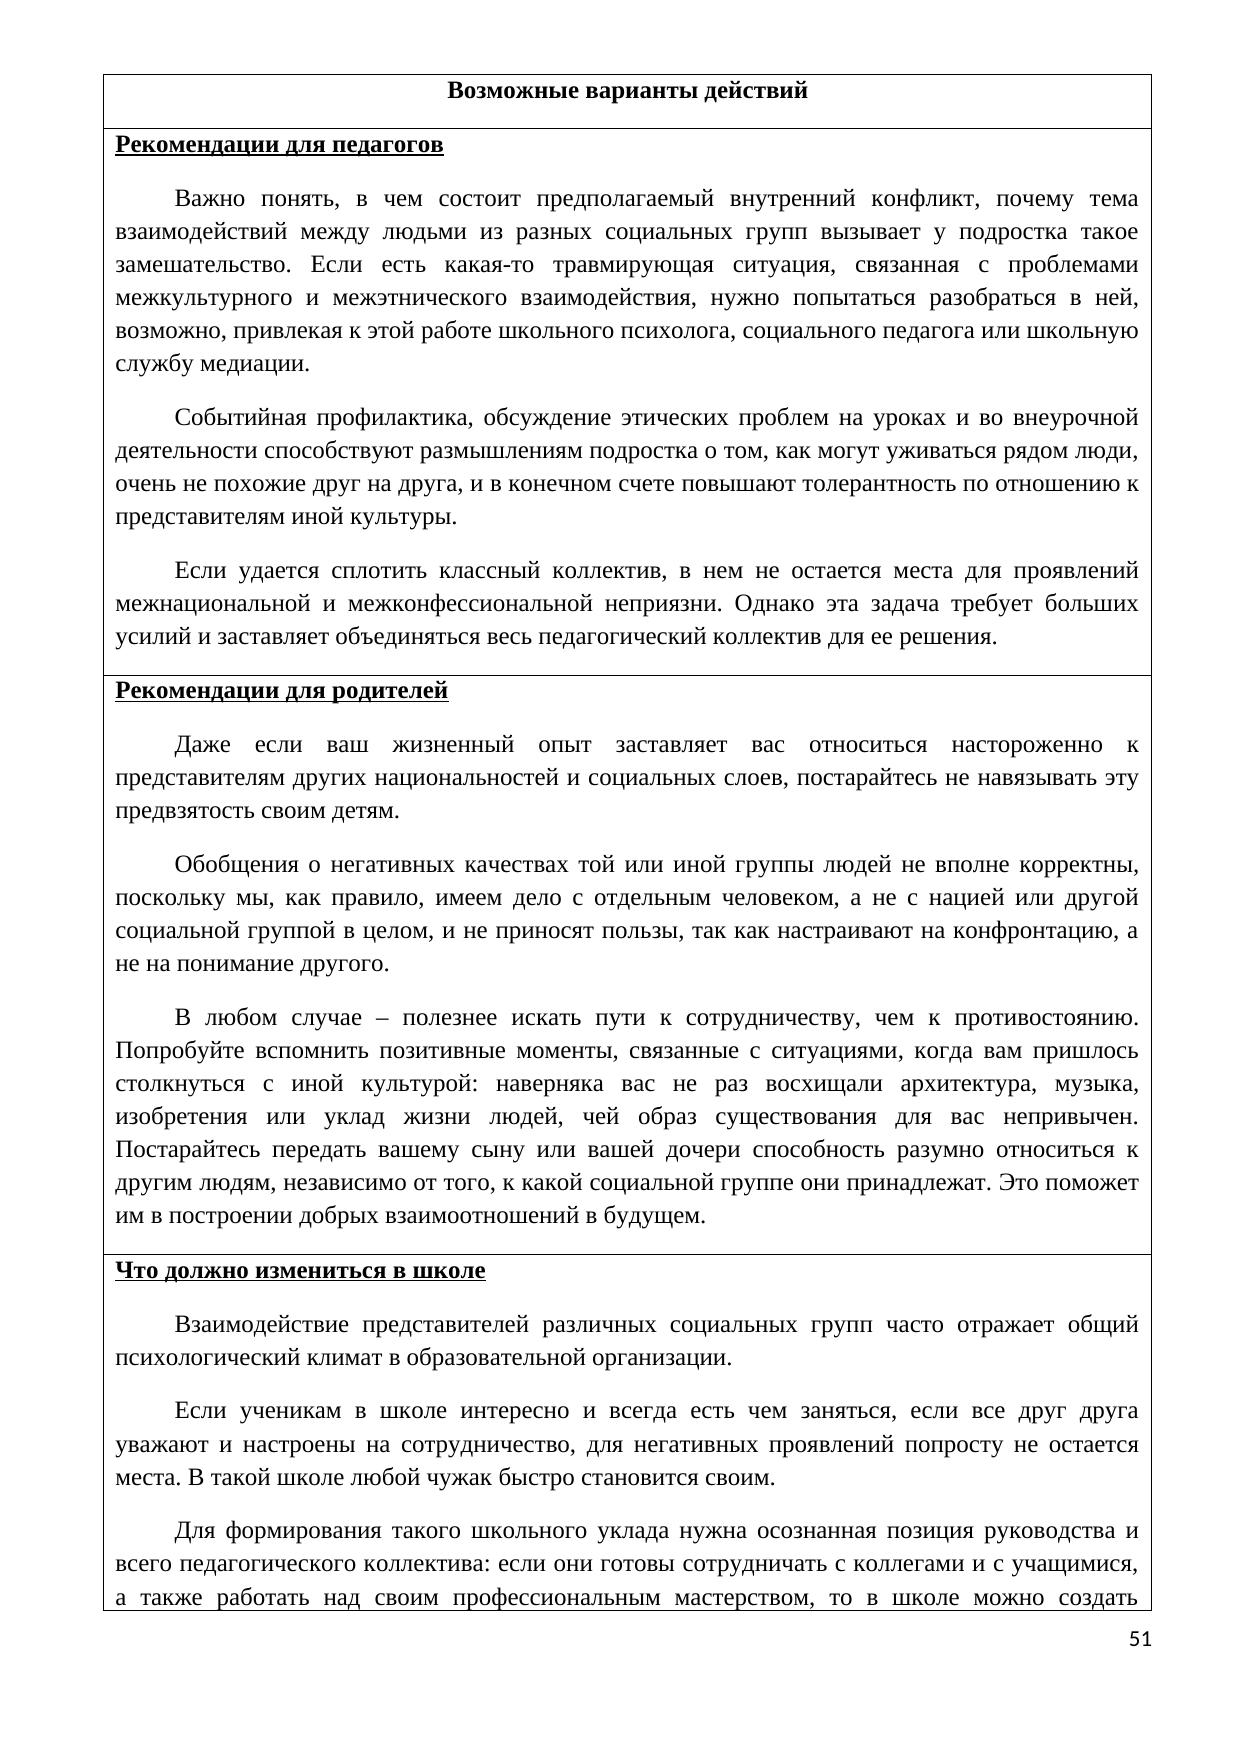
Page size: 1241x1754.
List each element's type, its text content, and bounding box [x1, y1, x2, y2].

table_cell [104, 1255, 1151, 1610]
table_cell Рекомендации для родителей Даже если ваш жизненный опыт заставляет вас относиться настороженно к представителям других национальностей и социальных слоев, постарайтесь не навязывать эту предвзятость своим детям. Обобщения о негативных качествах той или иной группы людей не вполне корректны, поскольку мы, как правило, имеем дело с отдельным человеком, а не с нацией или другой социальной группой в целом, и не приносят пользы, так как настраивают на конфронтацию, а не на понимание другого. В любом случае – полезнее искать пути к сотрудничеству, чем к противостоянию. Попробуйте вспомнить позитивные моменты, связанные с ситуациями, когда вам пришлось столкнуться с иной культурой: наверняка вас не раз восхищали архитектура, музыка, изобретения или уклад жизни людей, чей образ существования для вас непривычен. Постарайтесь передать вашему сыну или вашей дочери способность разумно относиться к другим людям, независимо от того, к какой социальной группе они принадлежат. Это поможет им в построении добрых взаимоотношений в будущем. [104, 676, 1151, 1254]
table_cell Рекомендации для педагогов Важно понять, в чем состоит предполагаемый внутренний конфликт, почему тема взаимодействий между людьми из разных социальных групп вызывает у подростка такое замешательство. Если есть какая-то травмирующая ситуация, связанная с проблемами межкультурного и межэтнического взаимодействия, нужно попытаться разобраться в ней, возможно, привлекая к этой работе школьного психолога, социального педагога или школьную службу медиации. Событийная профилактика, обсуждение этических проблем на уроках и во внеурочной деятельности способствуют размышлениям подростка о том, как могут уживаться рядом люди, очень не похожие друг на друга, и в конечном счете повышают толерантность по отношению к представителям иной культуры. Если удается сплотить классный коллектив, в нем не остается места для проявлений межнациональной и межконфессиональной неприязни. Однако эта задача требует больших усилий и заставляет объединяться весь педагогический коллектив для ее решения. [104, 129, 1151, 674]
table_cell Возможные варианты действий [104, 75, 1151, 128]
